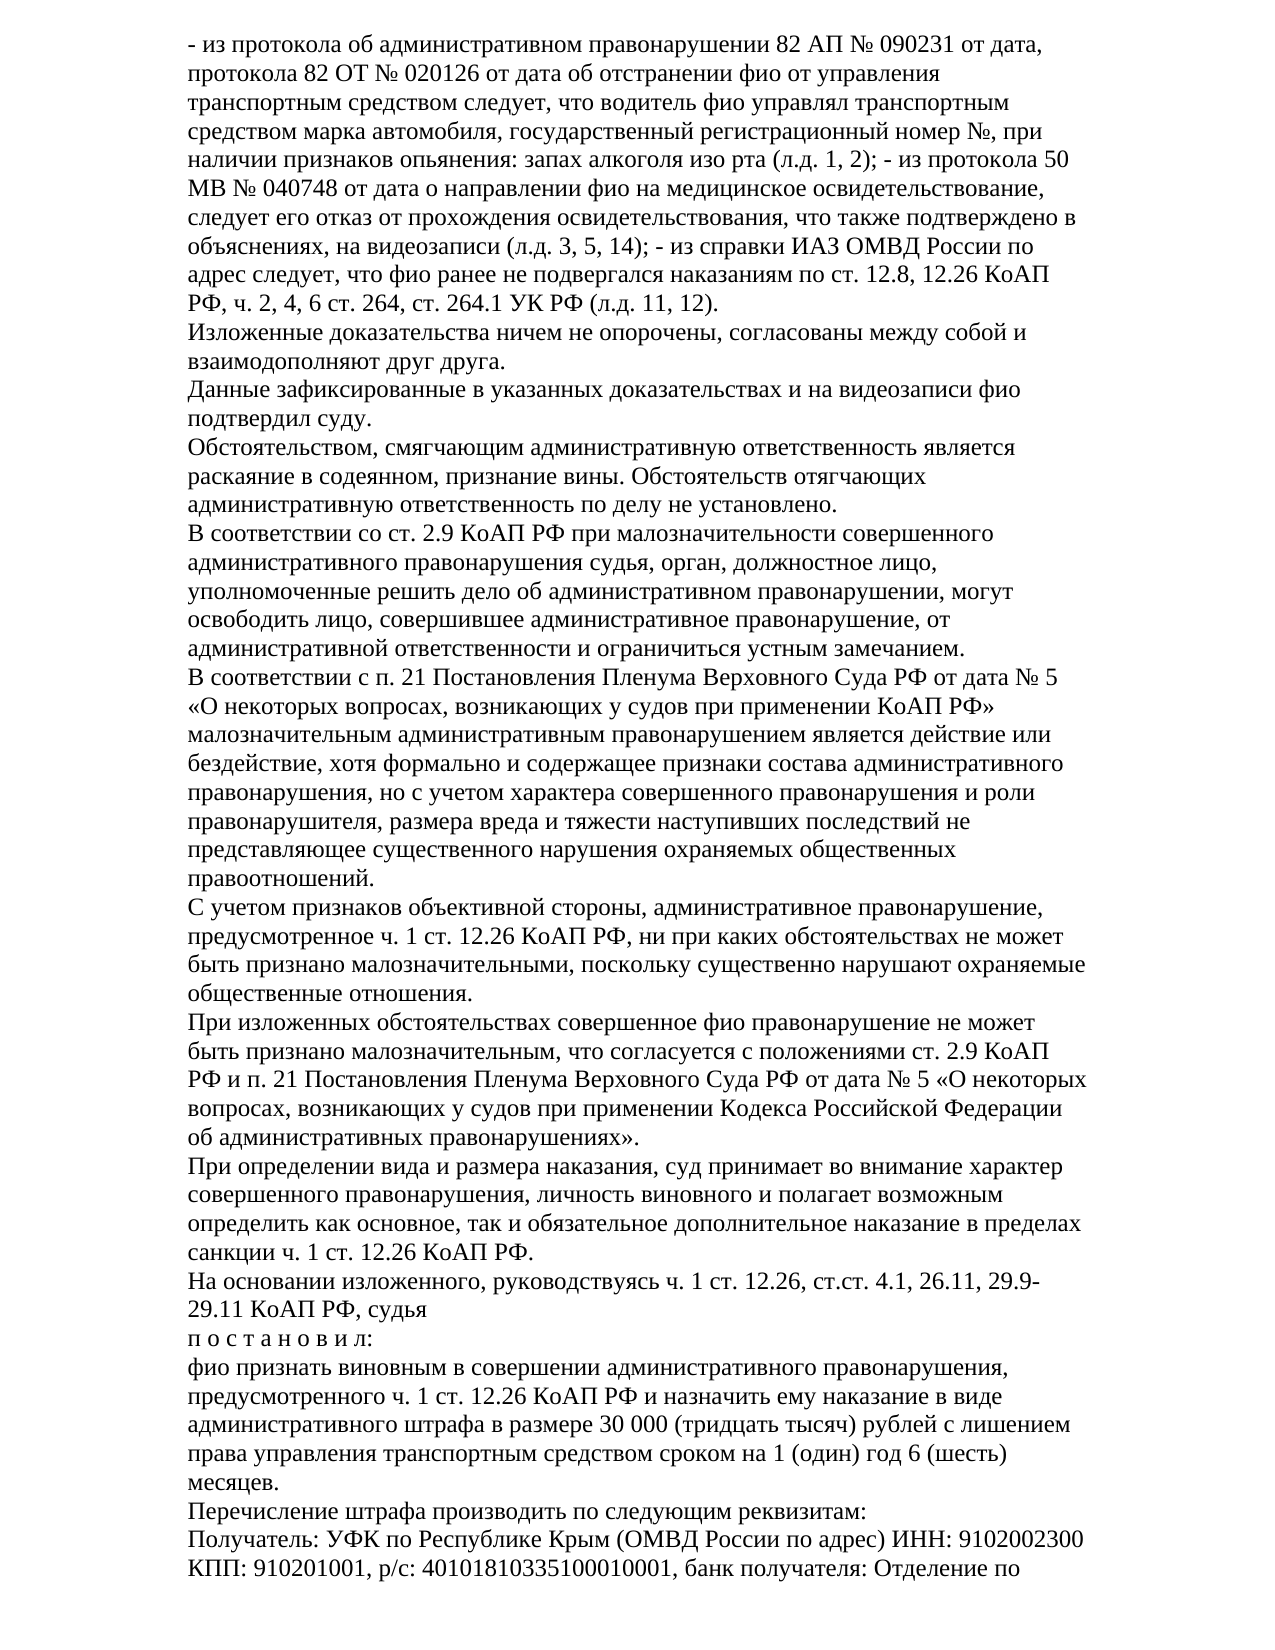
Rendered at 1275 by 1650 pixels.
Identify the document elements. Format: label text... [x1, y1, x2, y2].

text - из протокола об административном правонарушении 82 АП № 090231 от дата, протокола 82 ОТ № 020126 от дата об отстранении фио от управления транспортным средством следует, что водитель фио управлял транспортным средством марка автомобиля, государственный регистрационный номер №, при наличии признаков опьянения: запах алкоголя изо рта (л.д. 1, 2); - из протокола 50 МВ № 040748 от дата о направлении фио на медицинское освидетельствование, следует его отказ от прохождения освидетельствования, что также подтверждено в объяснениях, на видеозаписи (л.д. 3, 5, 14); - из справки ИАЗ ОМВД России по адрес следует, что фио ранее не подвергался наказаниям по ст. 12.8, 12.26 КоАП РФ, ч. 2, 4, 6 ст. 264, ст. 264.1 УК РФ (л.д. 11, 12). [187, 29, 1087, 317]
text В соответствии со ст. 2.9 КоАП РФ при малозначительности совершенного административного правонарушения судья, орган, должностное лицо, уполномоченные решить дело об административном правонарушении, могут освободить лицо, совершившее административное правонарушение, от административной ответственности и ограничиться устным замечанием. [187, 518, 1087, 662]
text фио признать виновным в совершении административного правонарушения, предусмотренного ч. 1 ст. 12.26 КоАП РФ и назначить ему наказание в виде административного штрафа в размере 30 000 (тридцать тысяч) рублей с лишением права управления транспортным средством сроком на 1 (один) год 6 (шесть) месяцев. [187, 1352, 1087, 1496]
text В соответствии с п. 21 Постановления Пленума Верховного Суда РФ от дата № 5 «О некоторых вопросах, возникающих у судов при применении КоАП РФ» малозначительным административным правонарушением является действие или бездействие, хотя формально и содержащее признаки состава административного правонарушения, но с учетом характера совершенного правонарушения и роли правонарушителя, размера вреда и тяжести наступивших последствий не представляющее существенного нарушения охраняемых общественных правоотношений. [187, 662, 1087, 892]
text Изложенные доказательства ничем не опорочены, согласованы между собой и взаимодополняют друг друга. [187, 317, 1087, 374]
text При определении вида и размера наказания, суд принимает во внимание характер совершенного правонарушения, личность виновного и полагает возможным определить как основное, так и обязательное дополнительное наказание в пределах санкции ч. 1 ст. 12.26 КоАП РФ. [187, 1151, 1087, 1266]
text Обстоятельством, смягчающим административную ответственность является раскаяние в содеянном, признание вины. Обстоятельств отягчающих административную ответственность по делу не установлено. [187, 432, 1087, 518]
text На основании изложенного, руководствуясь ч. 1 ст. 12.26, ст.ст. 4.1, 26.11, 29.9-29.11 КоАП РФ, судья [187, 1266, 1087, 1323]
text При изложенных обстоятельствах совершенное фио правонарушение не может быть признано малозначительным, что согласуется с положениями ст. 2.9 КоАП РФ и п. 21 Постановления Пленума Верховного Суда РФ от дата № 5 «О некоторых вопросах, возникающих у судов при применении Кодекса Российской Федерации об административных правонарушениях». [187, 1007, 1087, 1151]
text п о с т а н о в и л: [187, 1323, 1087, 1352]
text Перечисление штрафа производить по следующим реквизитам: [187, 1496, 1087, 1524]
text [187, 1524, 1087, 1582]
text С учетом признаков объективной стороны, административное правонарушение, предусмотренное ч. 1 ст. 12.26 КоАП РФ, ни при каких обстоятельствах не может быть признано малозначительными, поскольку существенно нарушают охраняемые общественные отношения. [187, 892, 1087, 1007]
text Данные зафиксированные в указанных доказательствах и на видеозаписи фио подтвердил суду. [187, 374, 1087, 432]
